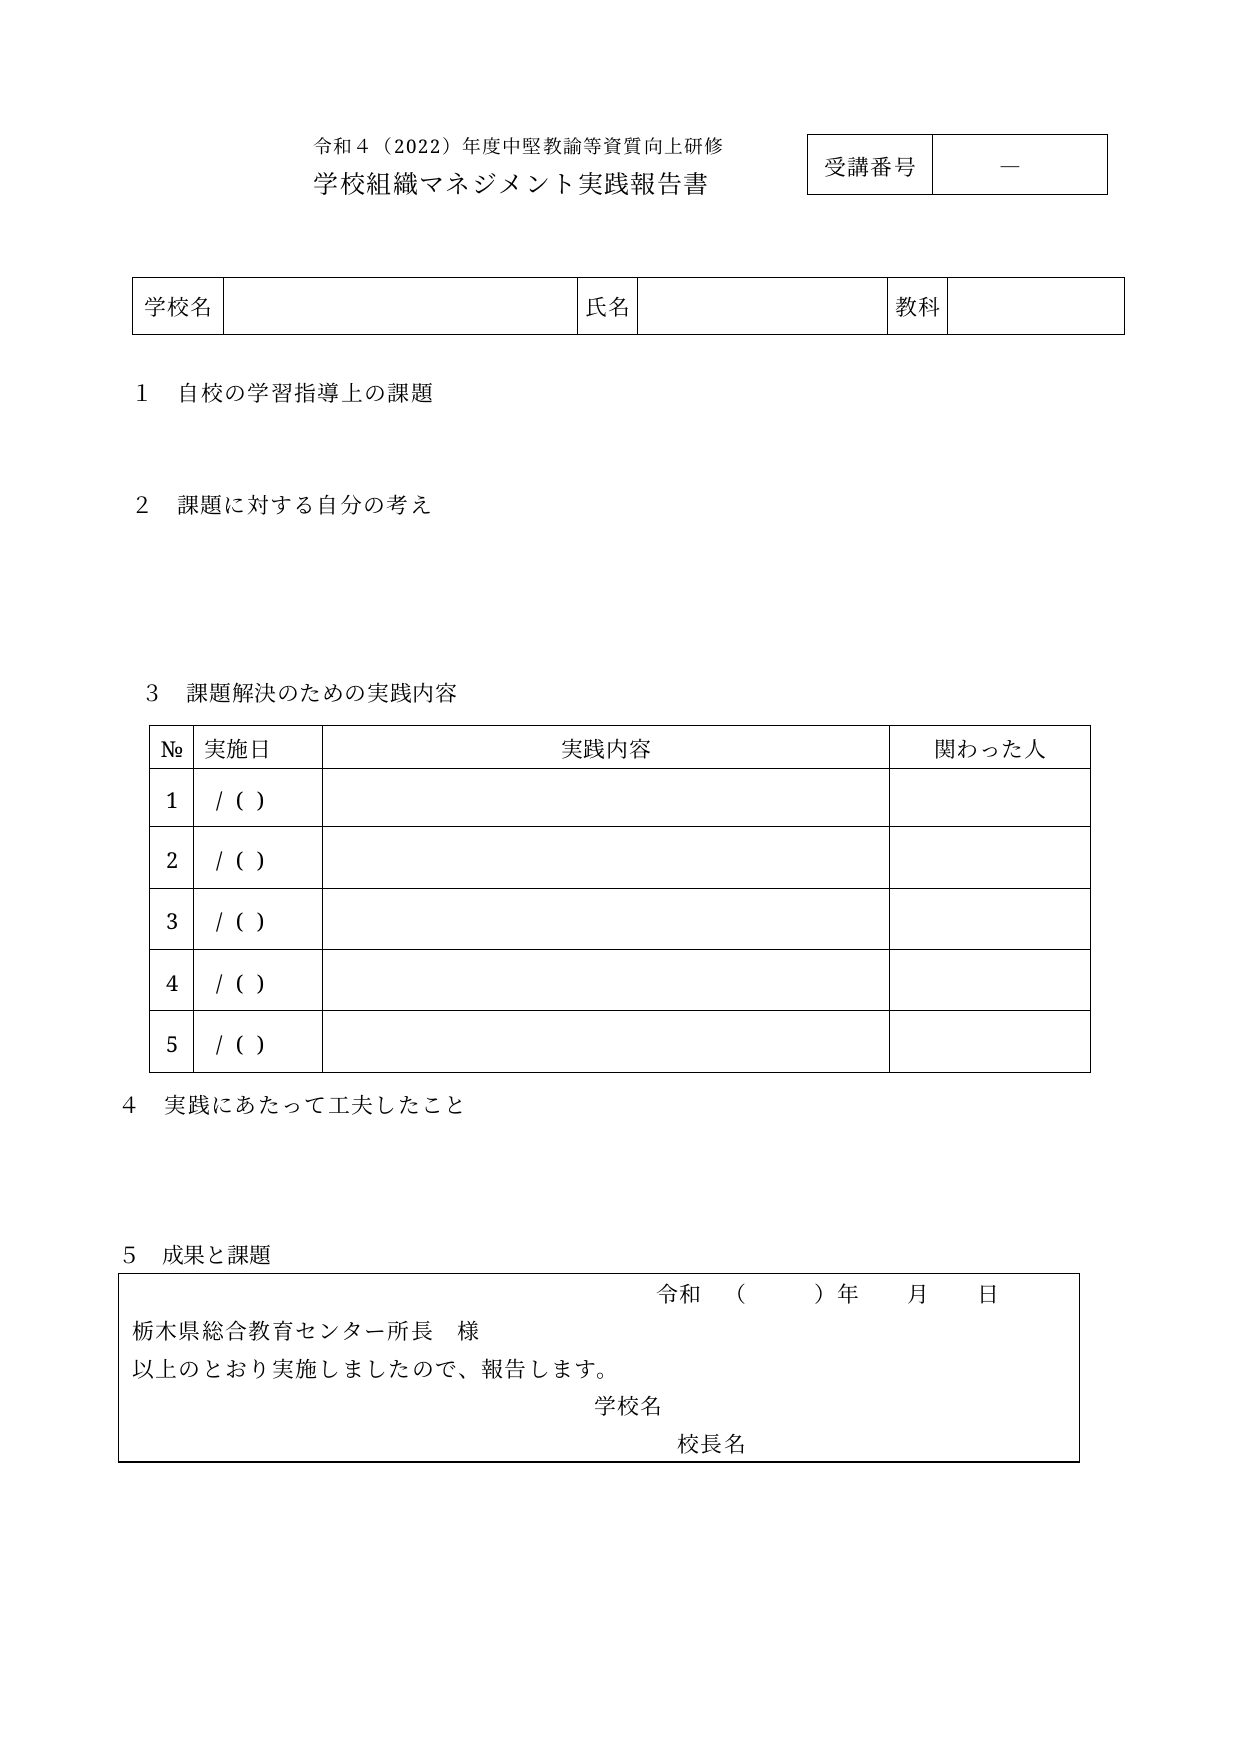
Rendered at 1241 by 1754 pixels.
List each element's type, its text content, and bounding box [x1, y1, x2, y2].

table_cell 4 [150, 950, 193, 1010]
table_cell 1 [150, 769, 193, 826]
table_cell / ( ) [194, 769, 322, 826]
table_cell [323, 1011, 889, 1072]
text ２ 課題に対する自分の考え [118, 485, 1122, 523]
text ４ 実践にあたって工夫したこと [118, 710, 1122, 1123]
table_header [224, 278, 577, 334]
table_header № [150, 726, 193, 768]
table_header 実践内容 [323, 726, 889, 768]
table_cell / ( ) [194, 1011, 322, 1072]
table_header ― [933, 135, 1107, 194]
text ５ 成果と課題 [118, 1235, 1122, 1273]
table_cell [323, 827, 889, 887]
table_cell 2 [150, 827, 193, 887]
table_cell [323, 769, 889, 826]
table_cell / ( ) [194, 950, 322, 1010]
table_cell [890, 889, 1090, 949]
text 令和４（2022）年度中堅教諭等資質向上研修 [118, 127, 1122, 164]
table_cell 3 [150, 889, 193, 949]
table_header 受講番号 [808, 135, 932, 194]
table_header [638, 278, 887, 334]
table_header [948, 278, 1124, 334]
table_cell [323, 889, 889, 949]
table_cell / ( ) [194, 889, 322, 949]
table_cell [890, 827, 1090, 887]
table_cell [890, 1011, 1090, 1072]
table_cell 5 [150, 1011, 193, 1072]
table_cell [890, 950, 1090, 1010]
table_header 教科 [888, 278, 947, 334]
text 学校組織マネジメント実践報告書 [118, 164, 1122, 202]
table_header 学校名 [133, 278, 223, 334]
table_header 令和 （ ）年 月 日 栃木県総合教育センター所長 様 以上のとおり実施しましたので、報告します。 学校名 校長名 [119, 1274, 1079, 1461]
table_cell [890, 769, 1090, 826]
table_cell [323, 950, 889, 1010]
table_header 実施日 [194, 726, 322, 768]
table_header 関わった人 [890, 726, 1090, 768]
table_header 氏名 [578, 278, 637, 334]
text ３ 課題解決のための実践内容 [118, 673, 1122, 710]
table_cell / ( ) [194, 827, 322, 887]
text １ 自校の学習指導上の課題 [118, 373, 1122, 410]
